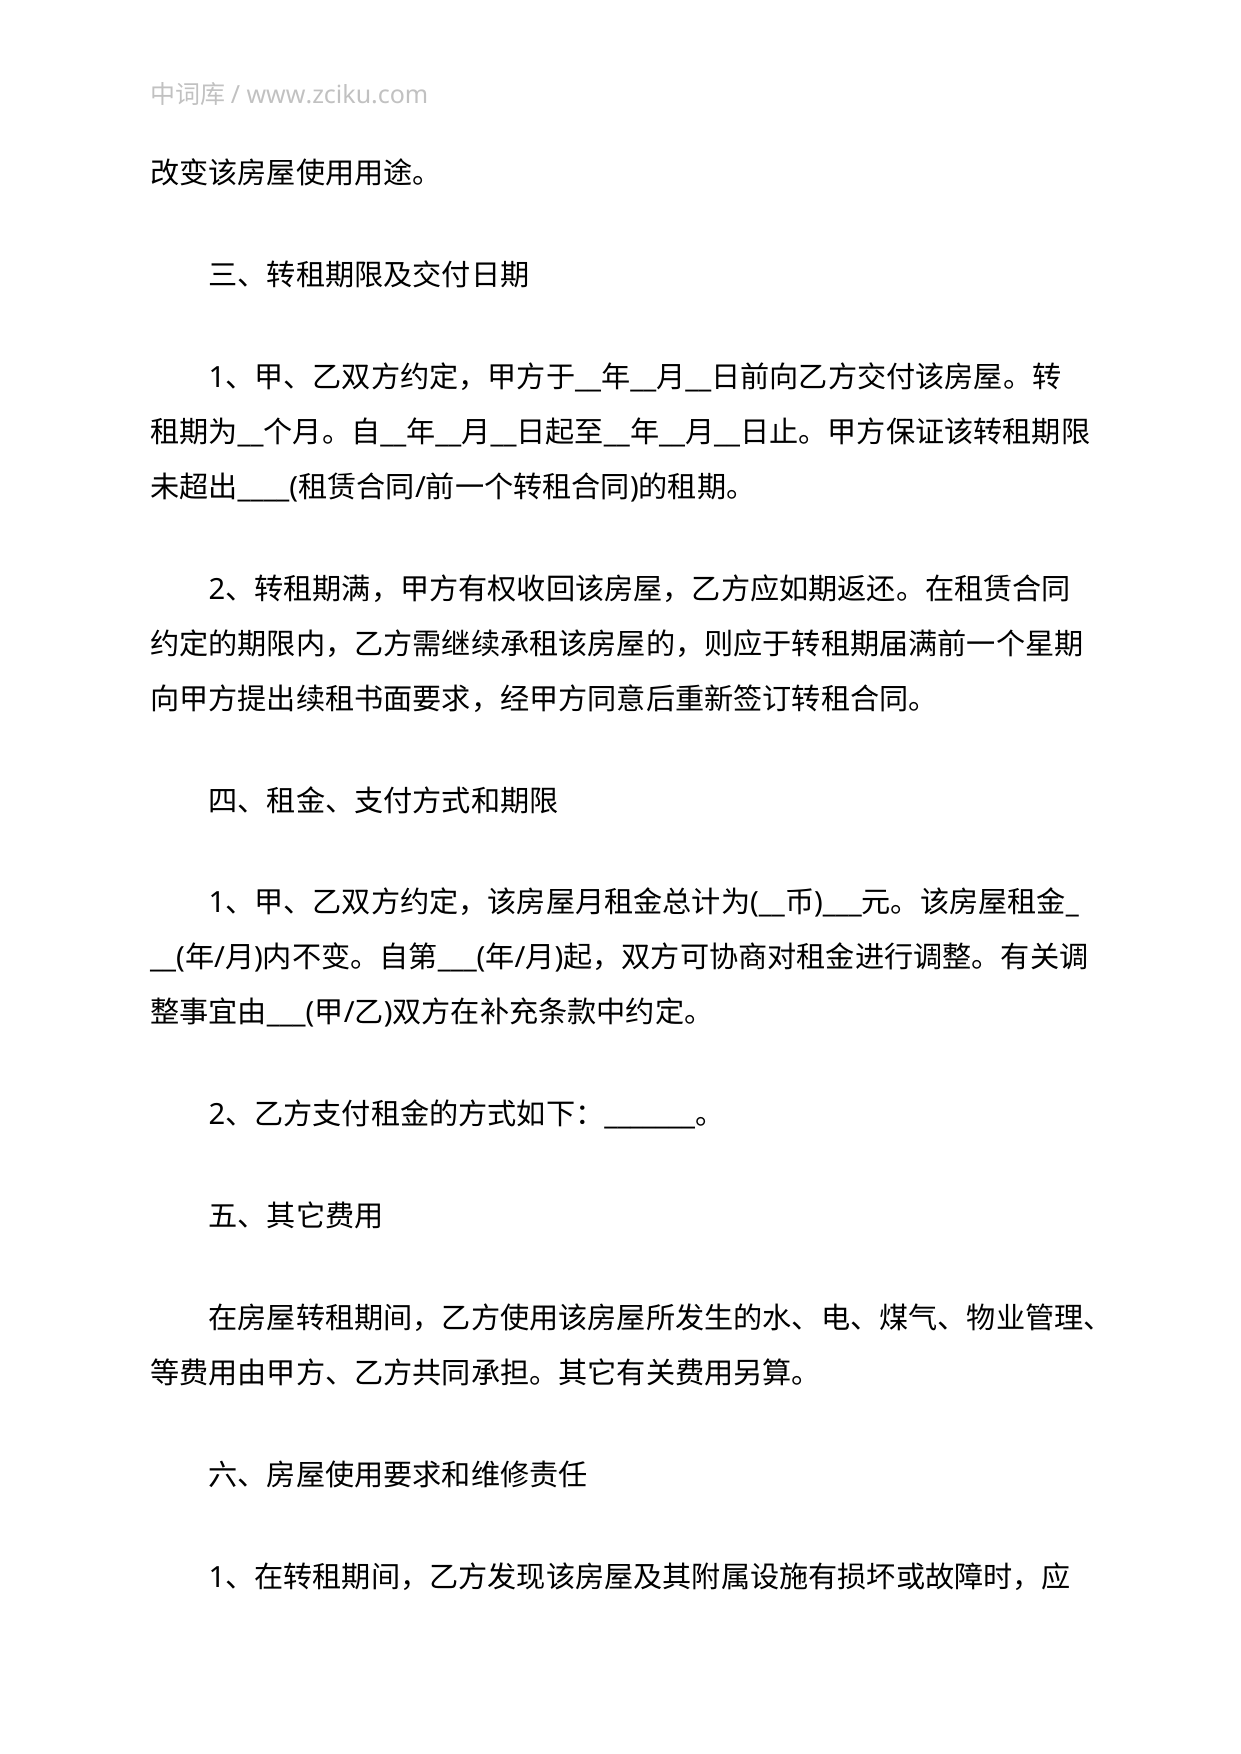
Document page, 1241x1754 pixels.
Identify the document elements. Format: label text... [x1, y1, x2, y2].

text 1、甲、乙双方约定，该房屋月租金总计为(__币)___元。该房屋租金___(年/月)内不变。自第___(年/月)起，双方可协商对租金进行调整。有关调整事宜由___(甲/乙)双方在补充条款中约定。 [150, 879, 1090, 1031]
text 2、转租期满，甲方有权收回该房屋，乙方应如期返还。在租赁合同约定的期限内，乙方需继续承租该房屋的，则应于转租期届满前一个星期向甲方提出续租书面要求，经甲方同意后重新签订转租合同。 [150, 566, 1090, 718]
text 三、转租期限及交付日期 [150, 252, 1090, 294]
text 在房屋转租期间，乙方使用该房屋所发生的水、电、煤气、物业管理、等费用由甲方、乙方共同承担。其它有关费用另算。 [150, 1295, 1090, 1392]
text 2、乙方支付租金的方式如下：_______。 [150, 1091, 1090, 1133]
text 五、其它费用 [150, 1193, 1090, 1235]
text 四、租金、支付方式和期限 [150, 777, 1090, 819]
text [150, 150, 1090, 192]
text 1、甲、乙双方约定，甲方于__年__月__日前向乙方交付该房屋。转租期为__个月。自__年__月__日起至__年__月__日止。甲方保证该转租期限未超出____(租赁合同/前一个转租合同)的租期。 [150, 353, 1090, 506]
text 六、房屋使用要求和维修责任 [150, 1451, 1090, 1494]
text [150, 1553, 1090, 1596]
